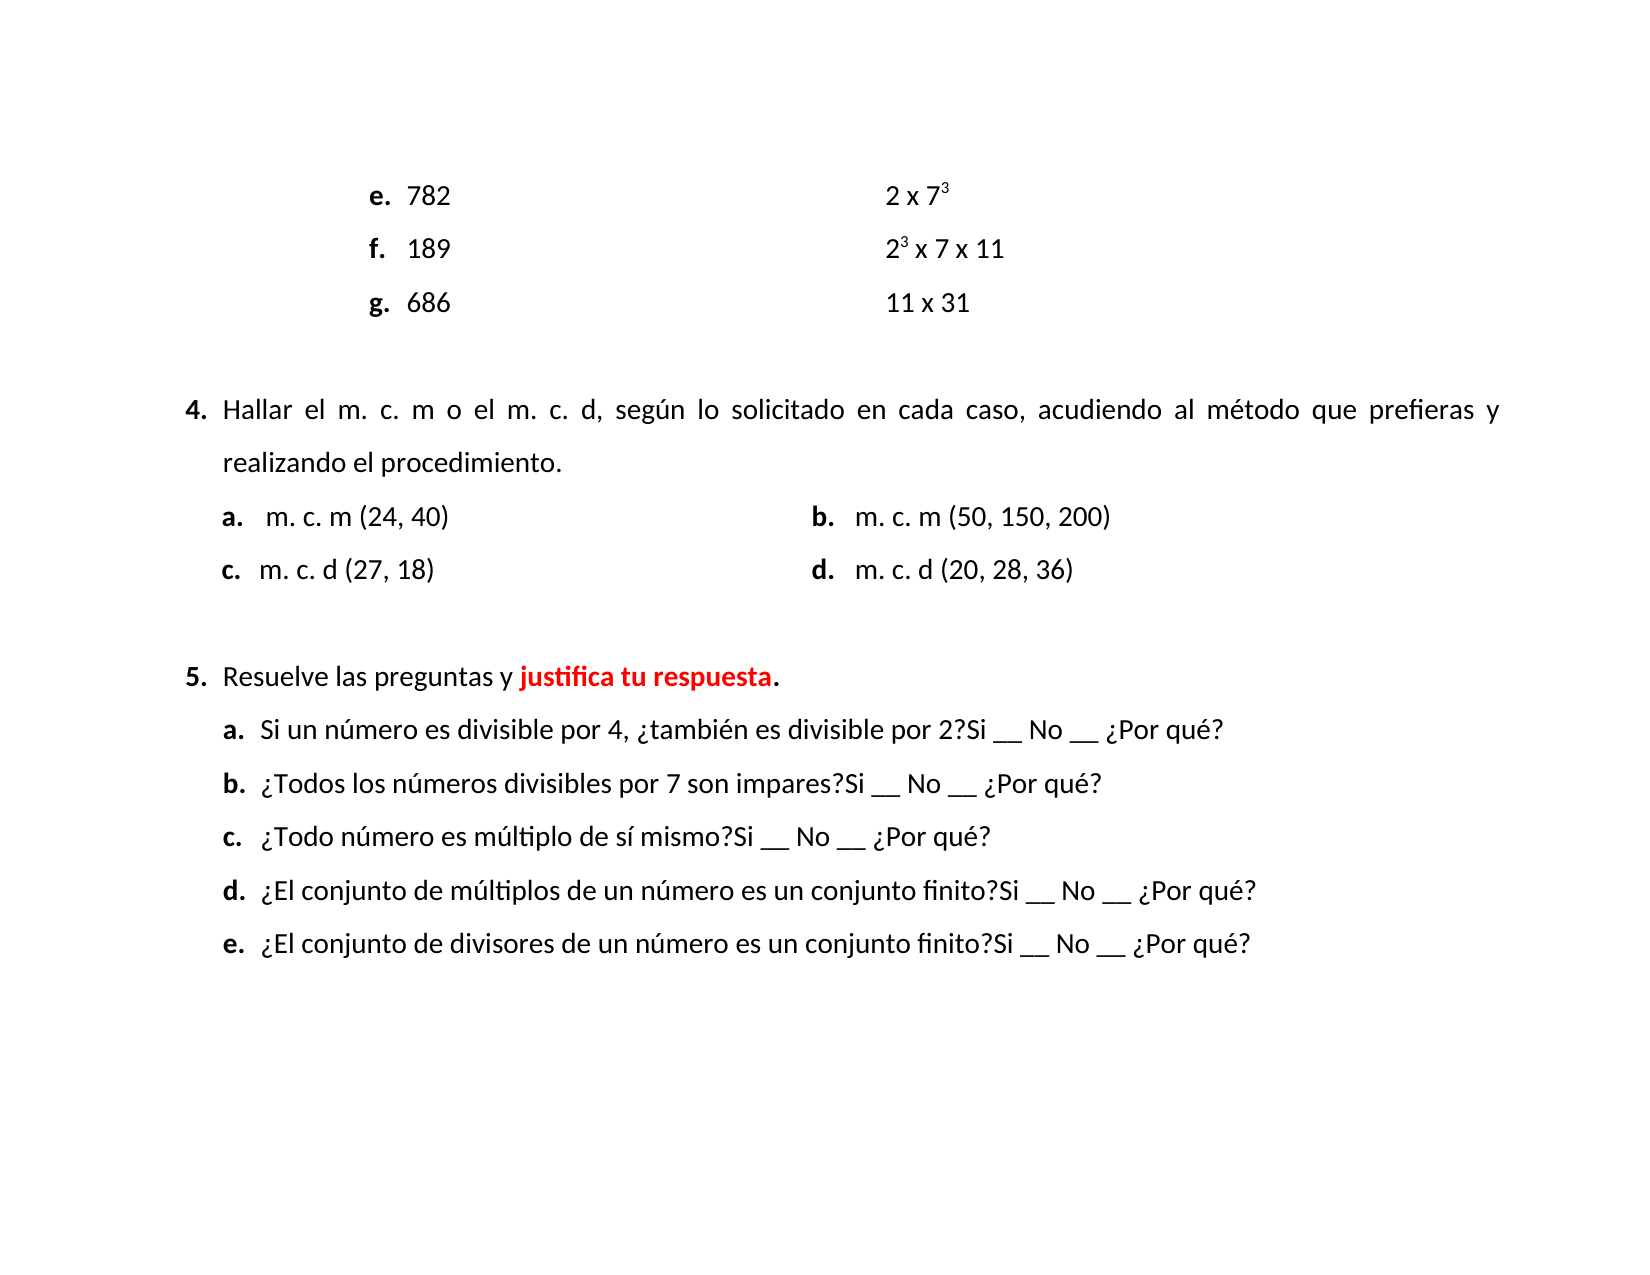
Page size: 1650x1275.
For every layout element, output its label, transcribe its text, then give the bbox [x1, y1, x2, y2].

list m. c. d (27, 18) d. m. c. d (20, 28, 36) [221, 551, 1502, 587]
list ¿El conjunto de múltiplos de un número es un conjunto finito?Si __ No __ ¿Por qué? [223, 872, 1502, 907]
list ¿El conjunto de divisores de un número es un conjunto finito?Si __ No __ ¿Por qué? [223, 925, 1502, 961]
list Resuelve las preguntas y justifica tu respuesta. [185, 658, 1502, 694]
list Si un número es divisible por 4, ¿también es divisible por 2?Si __ No __ ¿Por qué? [223, 712, 1502, 747]
list m. c. m (24, 40) b. m. c. m (50, 150, 200) [221, 498, 1502, 533]
list ¿Todo número es múltiplo de sí mismo?Si __ No __ ¿Por qué? [223, 818, 1502, 854]
list 782 2 x 73 [369, 177, 1502, 213]
list ¿Todos los números divisibles por 7 son impares?Si __ No __ ¿Por qué? [223, 765, 1502, 801]
list 686 11 x 31 [369, 284, 1502, 320]
list Hallar el m. c. m o el m. c. d, según lo solicitado en cada caso, acudiendo al método que prefieras y realizando el procedimiento. [185, 391, 1502, 480]
list 189 23 x 7 x 11 [369, 231, 1502, 266]
